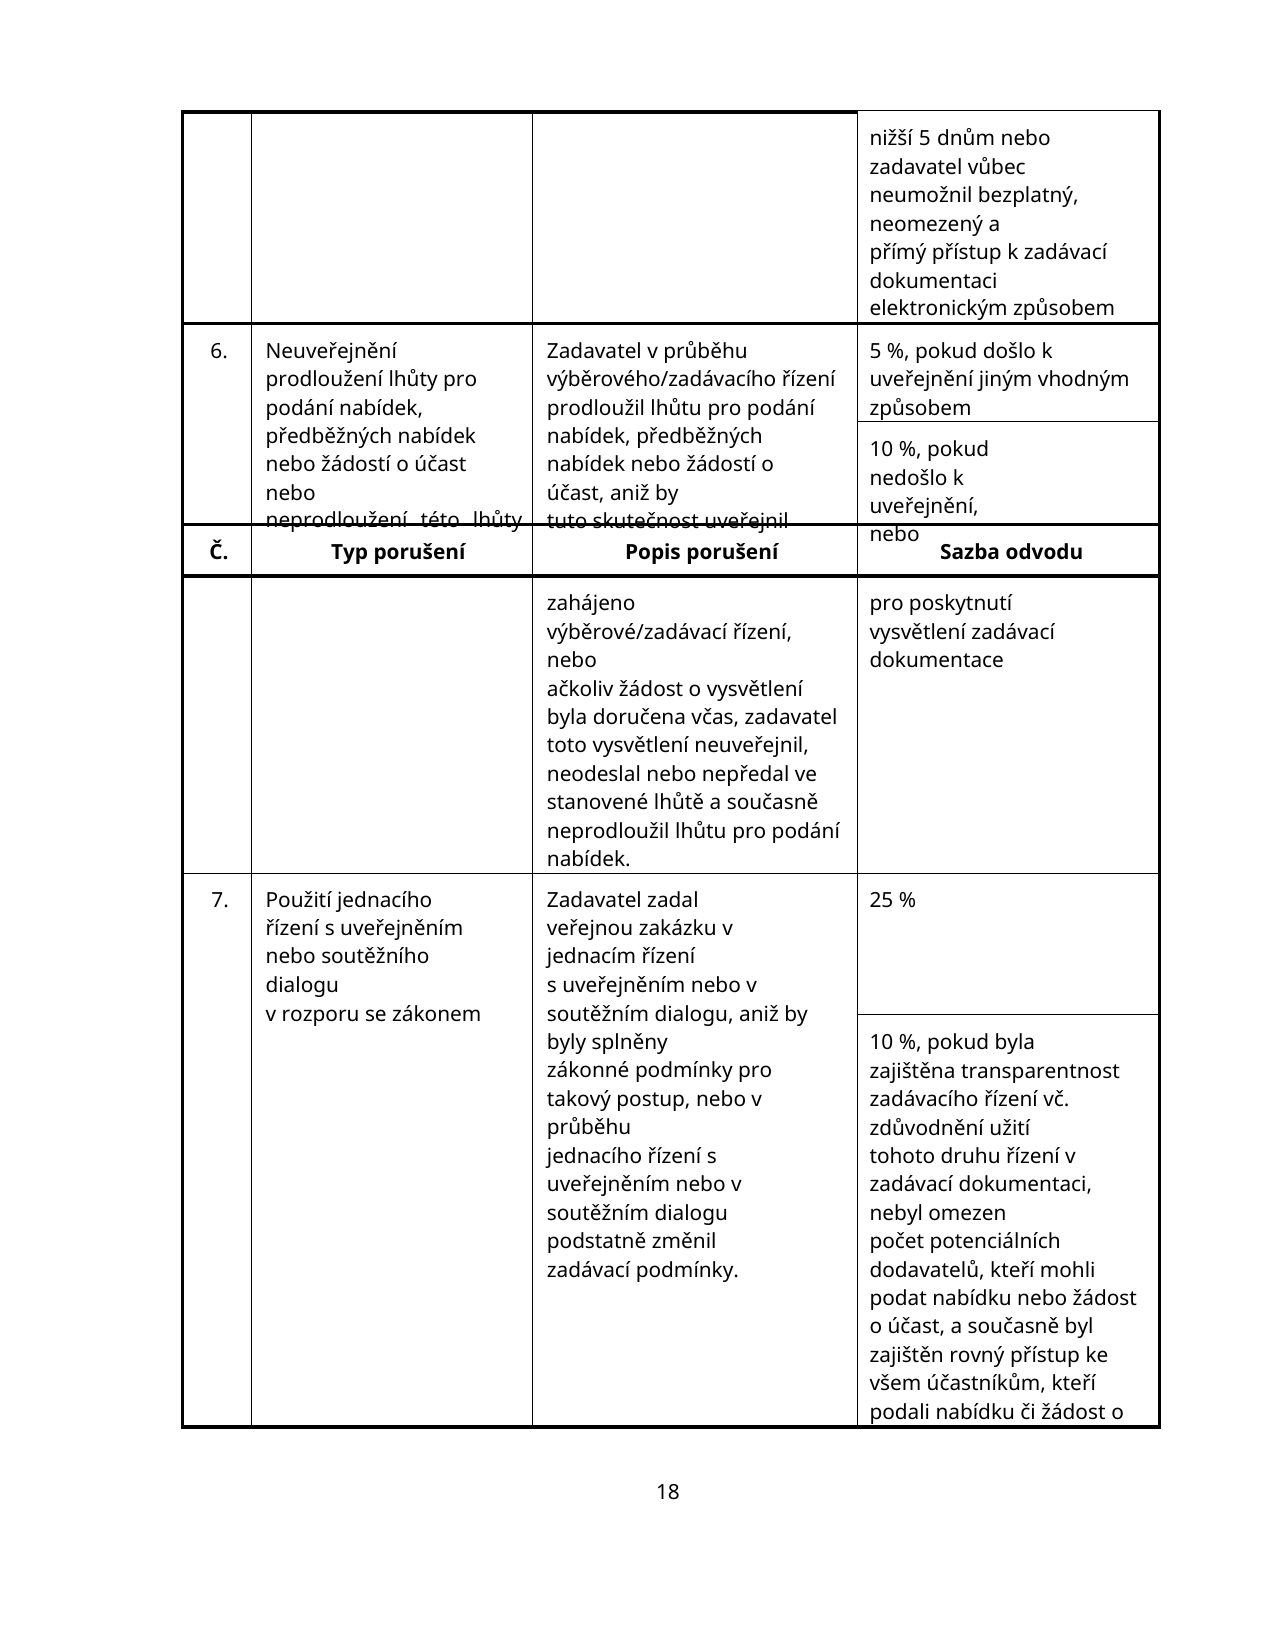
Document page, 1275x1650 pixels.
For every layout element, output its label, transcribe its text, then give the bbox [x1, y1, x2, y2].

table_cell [858, 1015, 1158, 1425]
table_cell Zadavatel zadal veřejnou zakázku v jednacím řízení s uveřejněním nebo v soutěžním dialogu, aniž by byly splněny zákonné podmínky pro takový postup, nebo v průběhu jednacího řízení s uveřejněním nebo v soutěžním dialogu podstatně změnil zadávací podmínky. [533, 874, 857, 1425]
table_cell 6. [184, 325, 251, 523]
table_header Sazba odvodu [858, 526, 1158, 574]
table_cell zahájeno výběrové/zadávací řízení, nebo ačkoliv žádost o vysvětlení byla doručena včas, zadavatel toto vysvětlení neuveřejnil, neodeslal nebo nepředal ve stanovené lhůtě a současně neprodloužil lhůtu pro podání nabídek. [533, 578, 857, 873]
table_cell 7. [184, 874, 251, 1425]
table_header Č. [184, 526, 251, 574]
table_header Typ porušení [252, 526, 532, 574]
table_cell [184, 578, 251, 873]
table_cell 5 %, pokud došlo k uveřejnění jiným vhodným způsobem [858, 325, 1158, 421]
table_cell 25 % [858, 874, 1158, 1014]
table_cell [858, 111, 1158, 322]
table_cell Zadavatel v průběhu výběrového/zadávacího řízení prodloužil lhůtu pro podání nabídek, předběžných nabídek nebo žádostí o účast, aniž by tuto skutečnost uveřejnil způsobem stanoveným v zákoně nebo v Pokynech, resp. způsobem, jakým bylo [533, 325, 857, 523]
table_cell 10 %, pokud nedošlo k uveřejnění, nebo pokud nedošlo k prodloužení lhůty pro podání nabídek v důsledku nedodržení lhůty [858, 422, 1158, 523]
table_header Popis porušení [533, 526, 857, 574]
table_cell pro poskytnutí vysvětlení zadávací dokumentace [858, 578, 1158, 873]
table_cell [252, 578, 532, 873]
table_cell Použití jednacího řízení s uveřejněním nebo soutěžního dialogu v rozporu se zákonem [252, 874, 532, 1425]
table_cell Neuveřejnění prodloužení lhůty pro podání nabídek, předběžných nabídek nebo žádostí o účast nebo neprodloužení této lhůty při nedodržení stanovené lhůty pro poskytnutí vysvětlení [252, 325, 532, 523]
